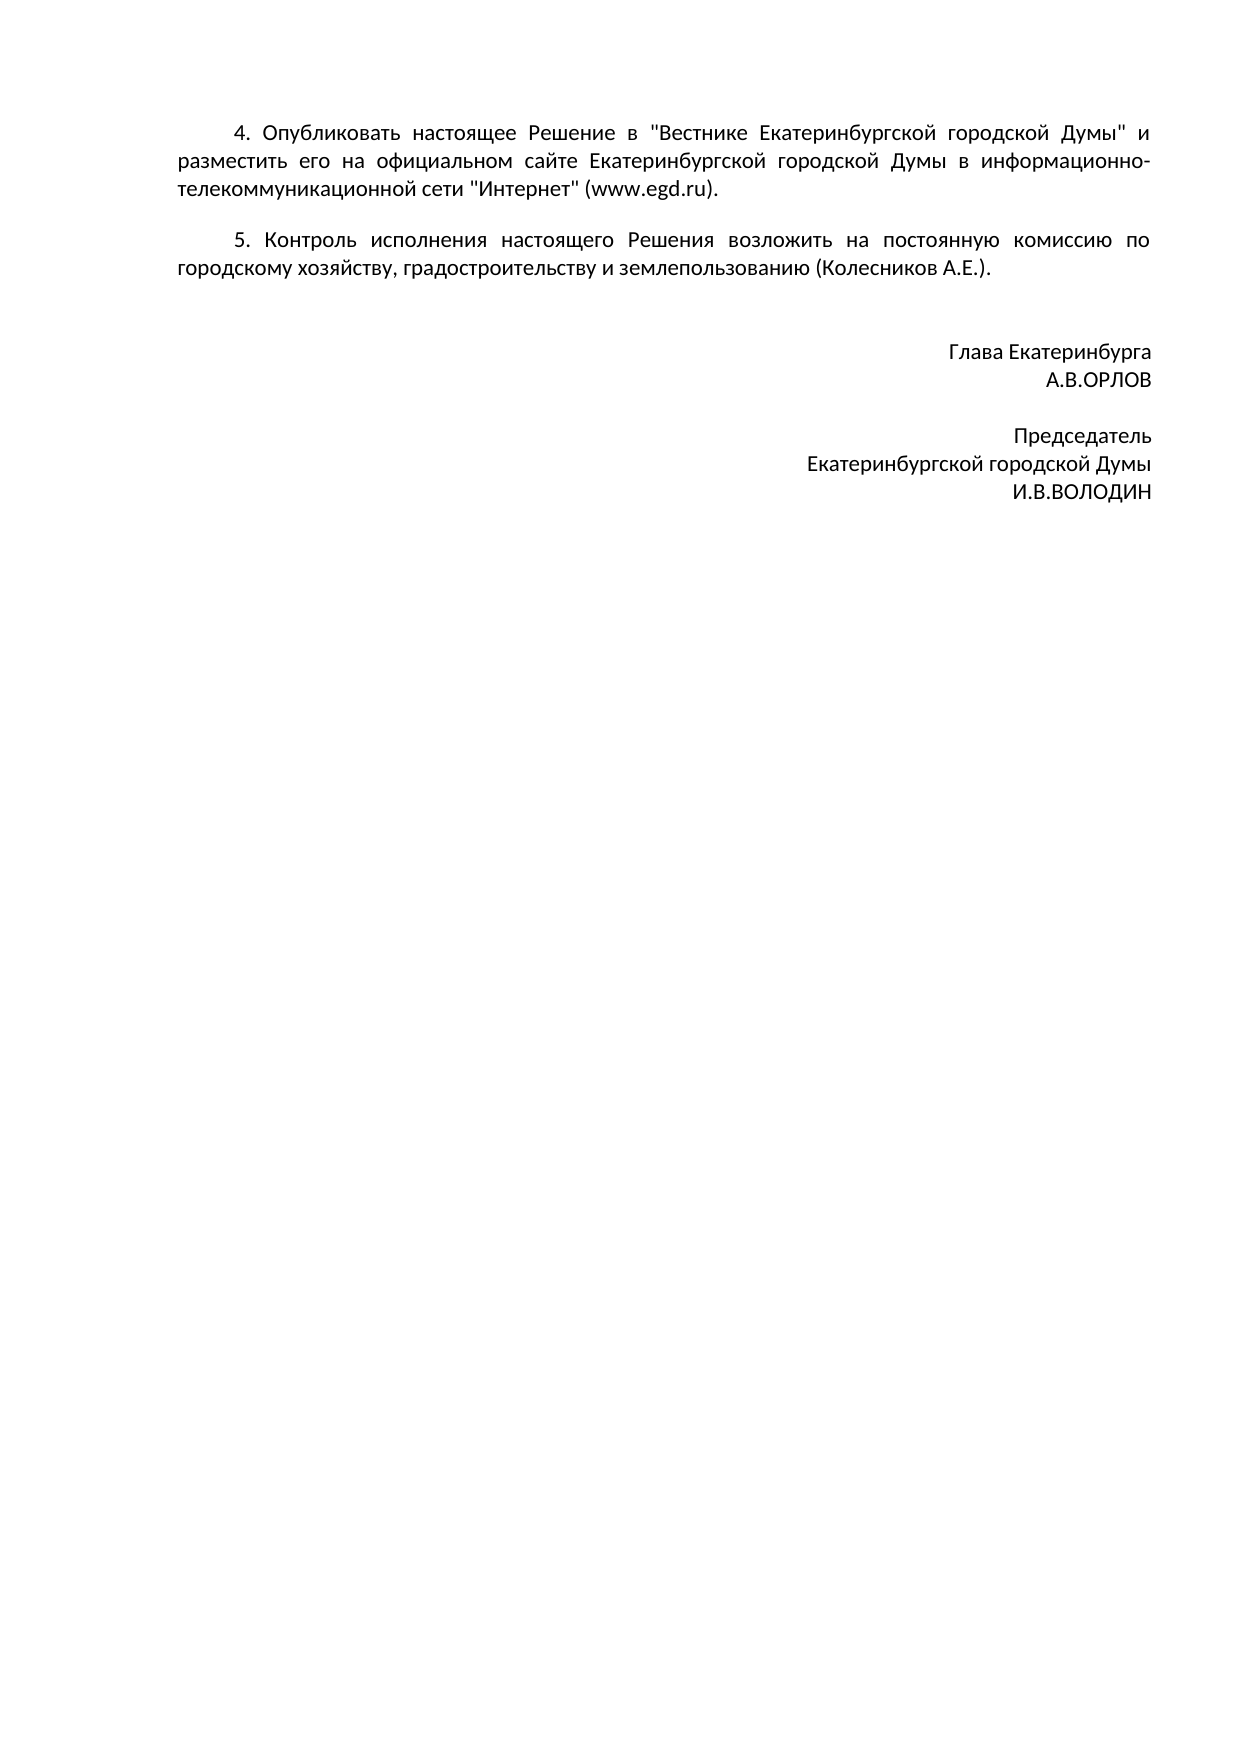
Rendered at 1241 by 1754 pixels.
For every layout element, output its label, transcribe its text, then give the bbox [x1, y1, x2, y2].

text Екатеринбургской городской Думы [177, 449, 1152, 477]
text Председатель [177, 421, 1152, 449]
text Глава Екатеринбурга [177, 337, 1152, 365]
text И.В.ВОЛОДИН [177, 477, 1152, 505]
text 4. Опубликовать настоящее Решение в "Вестнике Екатеринбургской городской Думы" и разместить его на официальном сайте Екатеринбургской городской Думы в информационно-телекоммуникационной сети "Интернет" (www.egd.ru). [177, 118, 1152, 202]
text 5. Контроль исполнения настоящего Решения возложить на постоянную комиссию по городскому хозяйству, градостроительству и землепользованию (Колесников А.Е.). [177, 225, 1152, 281]
text А.В.ОРЛОВ [177, 365, 1152, 393]
